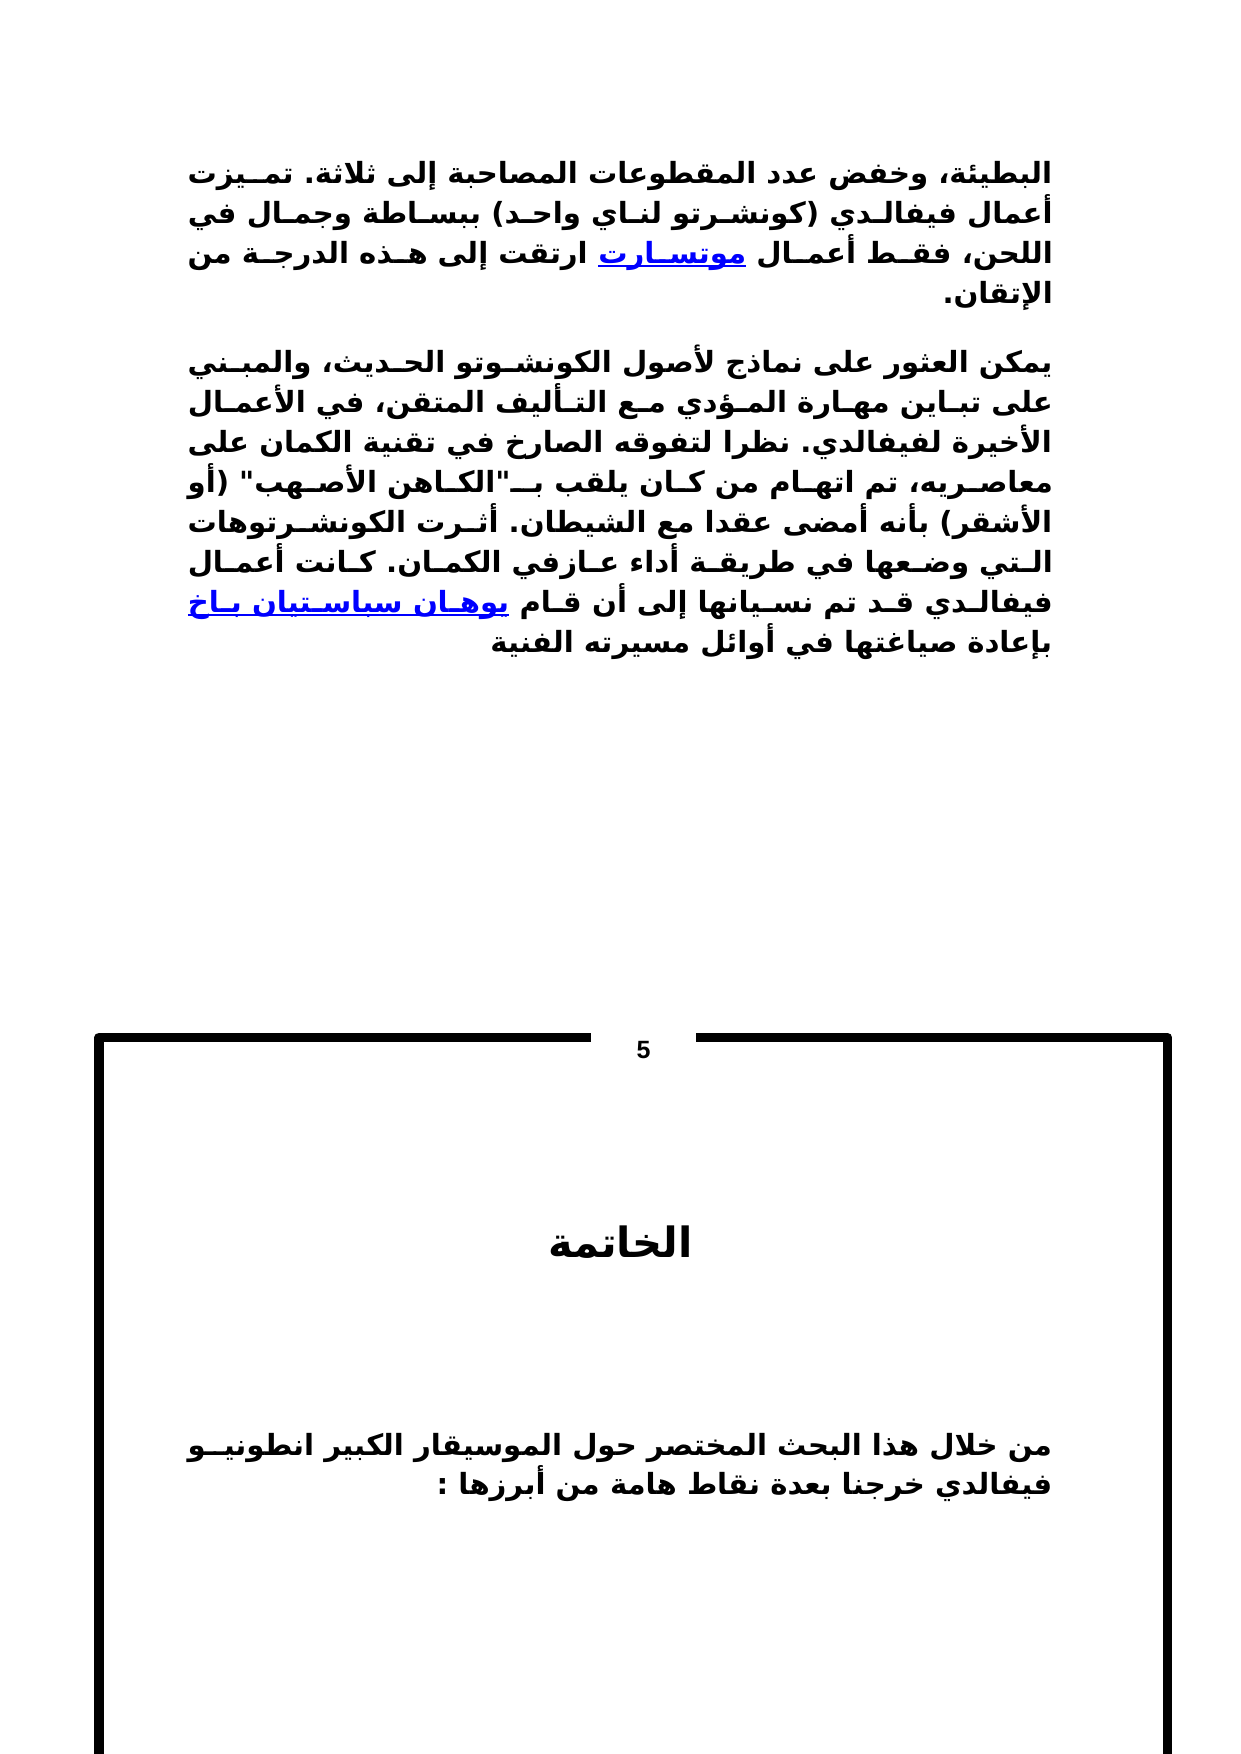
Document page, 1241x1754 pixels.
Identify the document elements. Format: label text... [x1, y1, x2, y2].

text من خلال هذا البحث المختصر حول الموسيقار الكبير انطونيو فيفالدي خرجنا بعدة نقاط هامة من أبرزها : [187, 1428, 1053, 1501]
text الخاتمة [187, 1218, 1053, 1267]
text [187, 150, 1053, 310]
text يمكن العثور على نماذج لأصول الكونشوتو الحديث، والمبني على تباين مهارة المؤدي مع التأليف المتقن، في الأعمال الأخيرة لفيفالدي. نظرا لتفوقه الصارخ في تقنية الكمان على معاصريه، تم اتهام من كان يلقب بـ"الكاهن الأصهب" (أو الأشقر) بأنه أمضى عقدا مع الشيطان. أثرت الكونشرتوهات التي وضعها في طريقة أداء عازفي الكمان. كانت أعمال فيفالدي قد تم نسيانها إلى أن قام يوهان سباستيان باخ بإعادة صياغتها في أوائل مسيرته الفنية [187, 339, 1053, 659]
